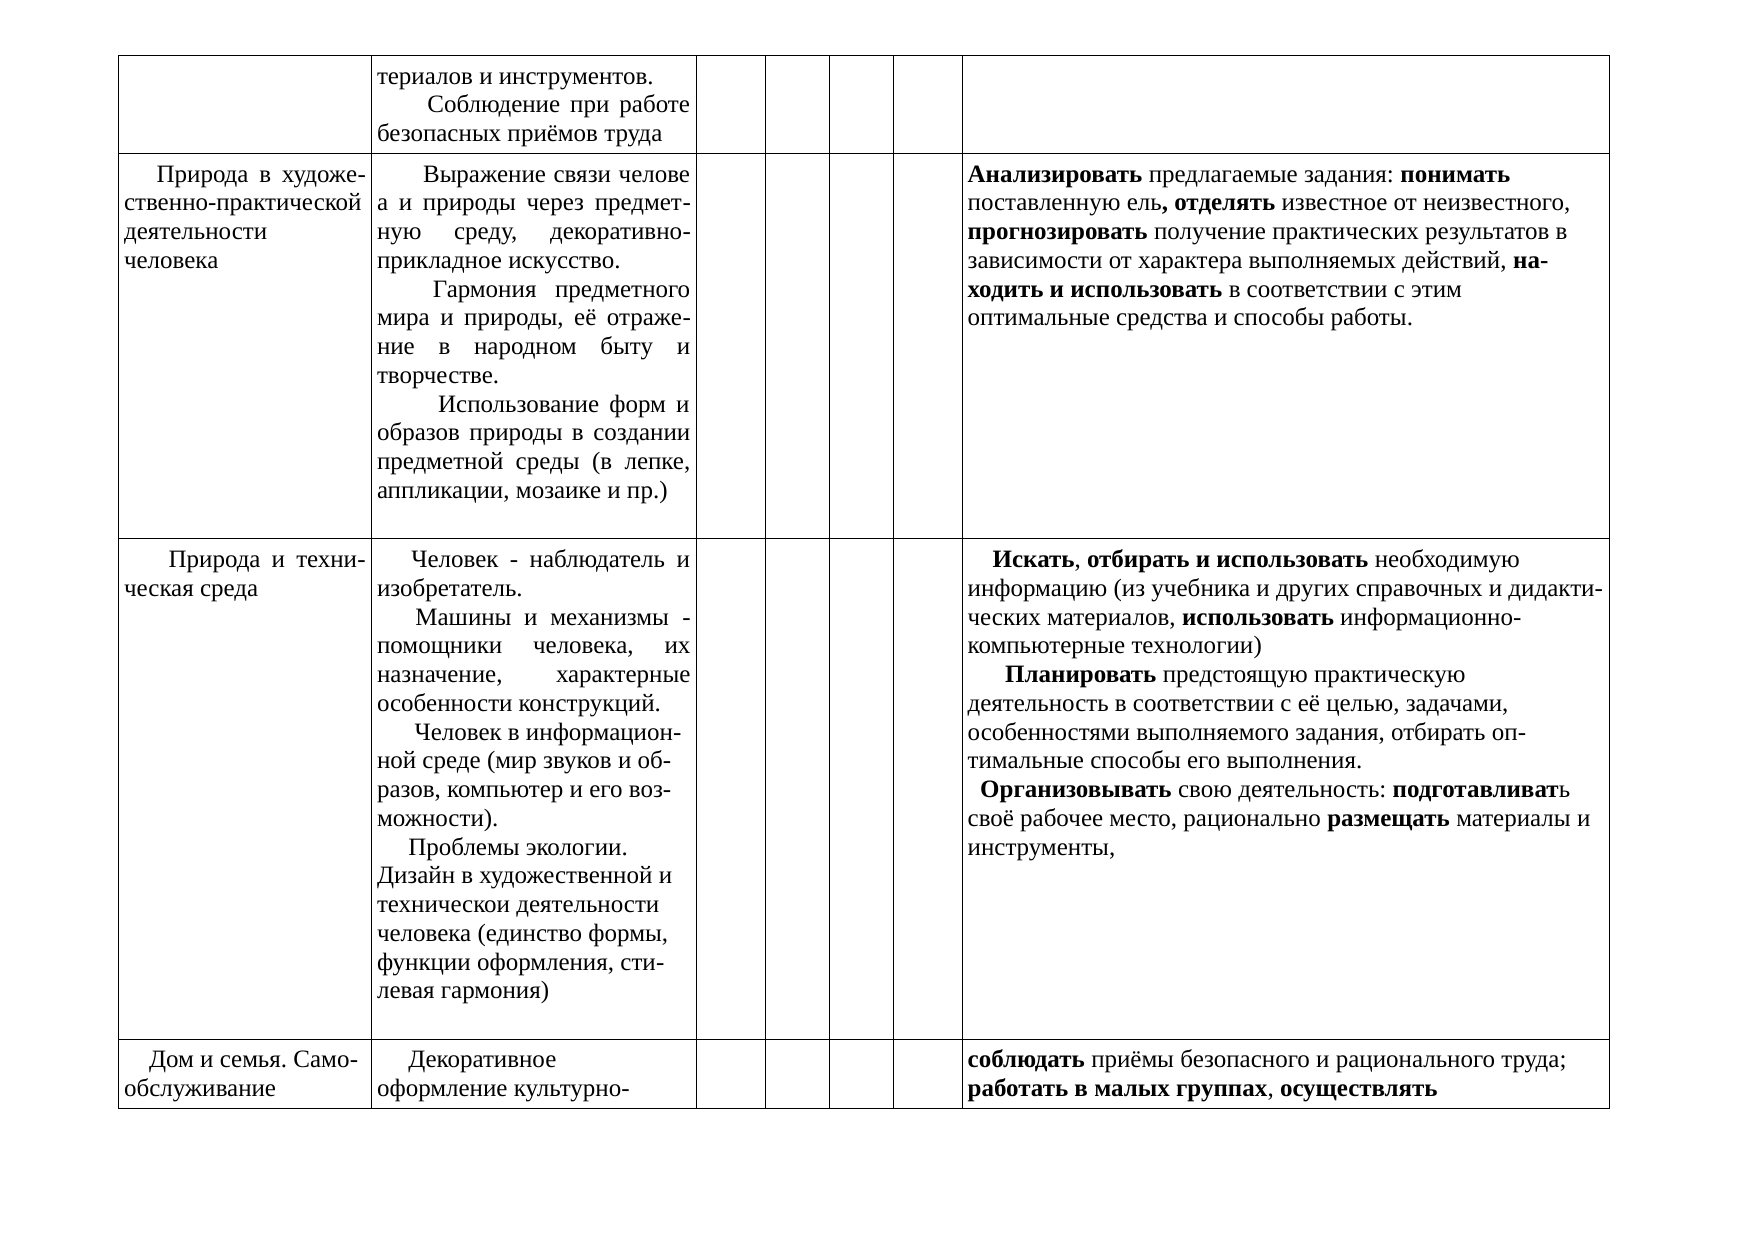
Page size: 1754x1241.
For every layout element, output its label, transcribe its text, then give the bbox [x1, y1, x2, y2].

table_cell Искать, отбирать и использовать необходимую информацию (из учебника и других справочных и дидактических материалов, использовать информационно-компьютерные технологии) Планировать предстоящую практическую деятельность в соответствии с её целью, задачами, особенностями выполняемого задания, отбирать оптимальные способы его выполнения. Организовывать свою деятельность: подготавливать своё рабочее место, рационально размещать материалы и инструменты, [963, 539, 1609, 1038]
table_cell Природа в художественно-практической деятельности человека [119, 154, 371, 538]
table_cell Человек - наблюдатель и изобретатель. Машины и механизмы помощники человека, их назначение, характерные особенности конструкций. Человек в информационной среде (мир звуков и образов, компьютер и его возможности). Проблемы экологии. Дизайн в художественной и техническои деятельности человека (единство формы, функции оформления, стилевая гармония) [372, 539, 696, 1038]
table_cell [830, 1040, 893, 1108]
table_cell [894, 539, 962, 1038]
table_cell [372, 1040, 696, 1108]
table_cell [766, 1040, 829, 1108]
table_cell Природа и техническая среда [119, 539, 371, 1038]
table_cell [119, 56, 371, 153]
table_cell [830, 56, 893, 153]
table_cell [894, 56, 962, 153]
table_cell [697, 154, 765, 538]
table_cell Выражение связи челове а и природы через предметную среду, декоративноприкладное искусство. Гармония предметного мира и природы, её отражение в народном быту и творчестве. Использование форм и образов природы в создании предметной среды (в лепке, аппликации, мозаике и пр.) [372, 154, 696, 538]
table_cell [830, 154, 893, 538]
table_cell [766, 56, 829, 153]
table_cell [697, 539, 765, 1038]
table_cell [372, 56, 696, 153]
table_cell Анализировать предлагаемые задания: понимать поставленную ель, отделять известное от неизвестного, прогнозировать получение практических результатов в зависимости от характера выполняемых действий, находить и использовать в соответcтвии с этим оптимальные средства и способы работы. [963, 154, 1609, 538]
table_cell [697, 1040, 765, 1108]
table_cell [894, 1040, 962, 1108]
table_cell [766, 154, 829, 538]
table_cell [119, 1040, 371, 1108]
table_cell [963, 1040, 1609, 1108]
table_cell [894, 154, 962, 538]
table_cell [830, 539, 893, 1038]
table_cell [697, 56, 765, 153]
table_cell [766, 539, 829, 1038]
